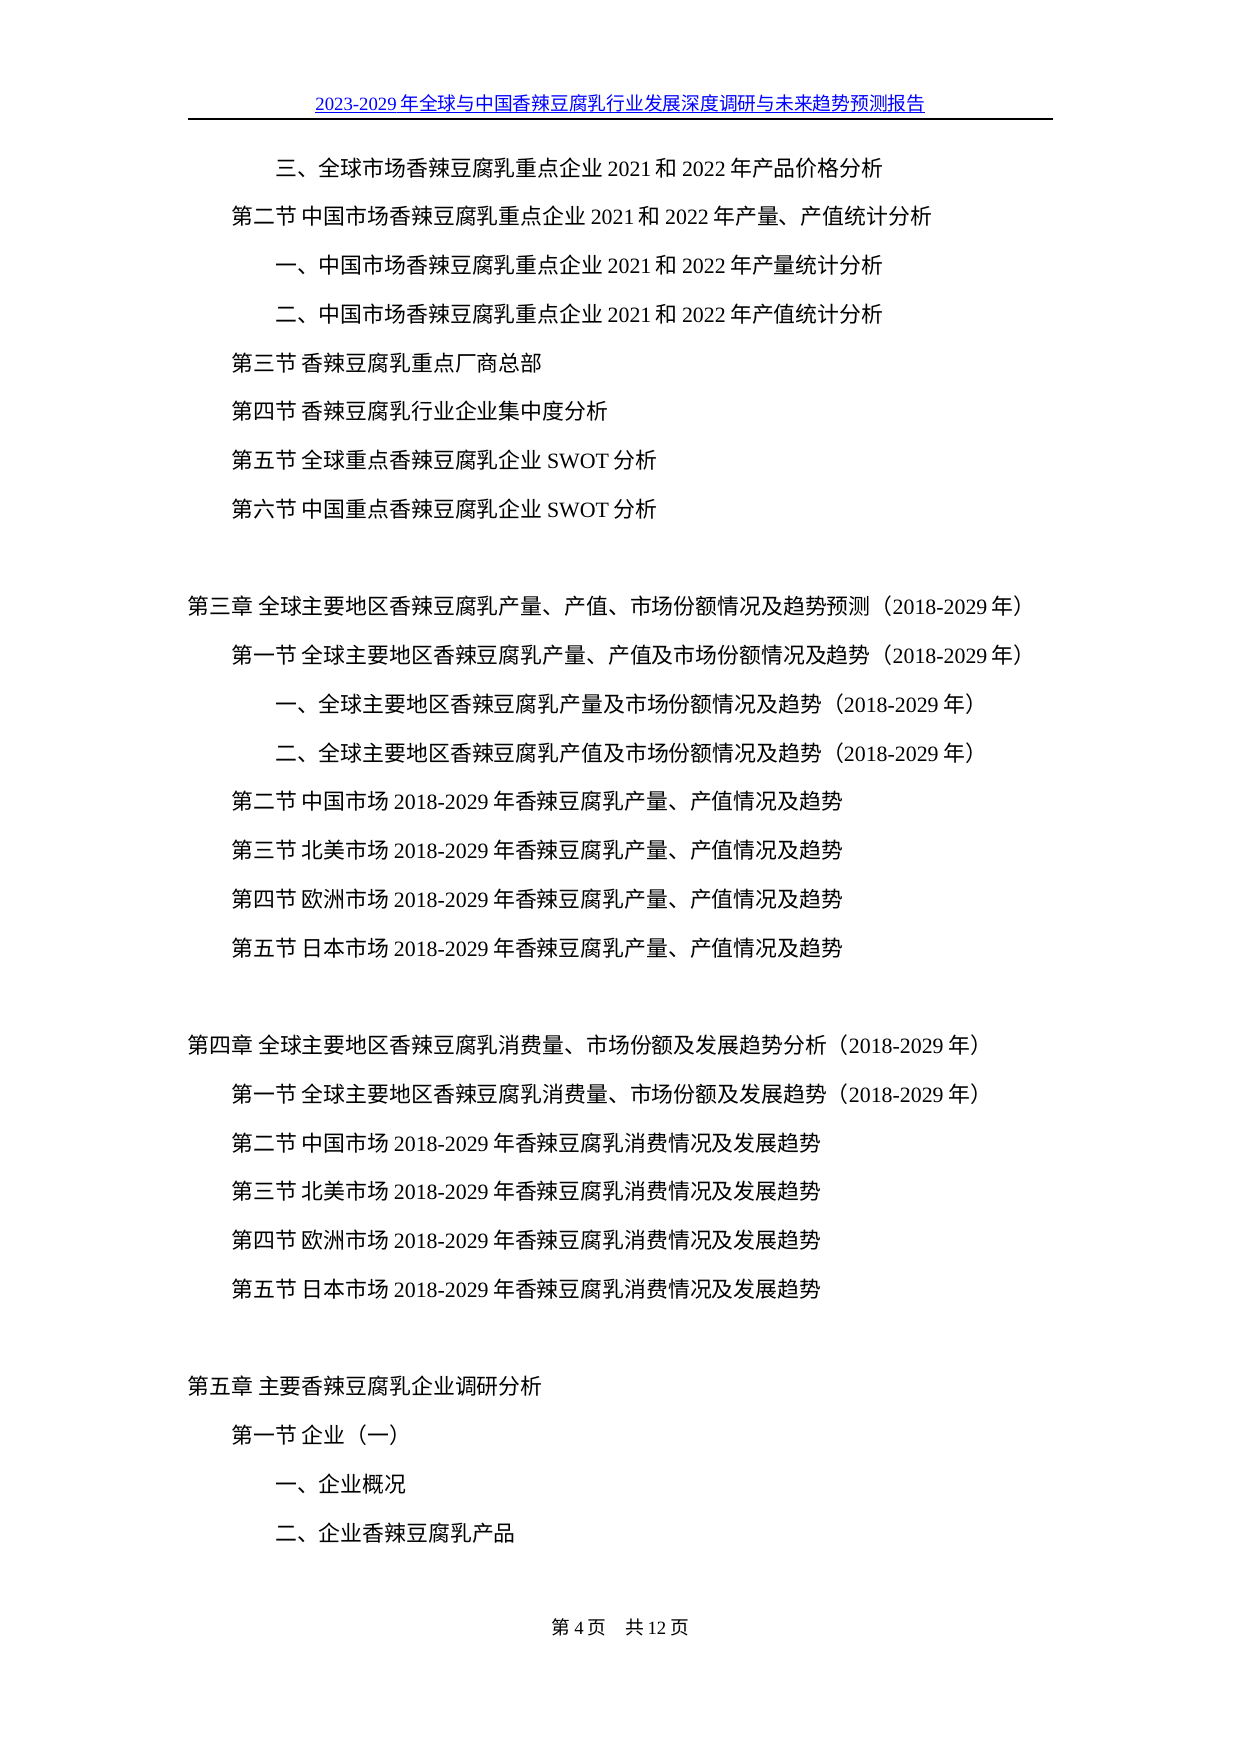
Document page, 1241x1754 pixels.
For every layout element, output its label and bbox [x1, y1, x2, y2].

text [187, 150, 1053, 1548]
